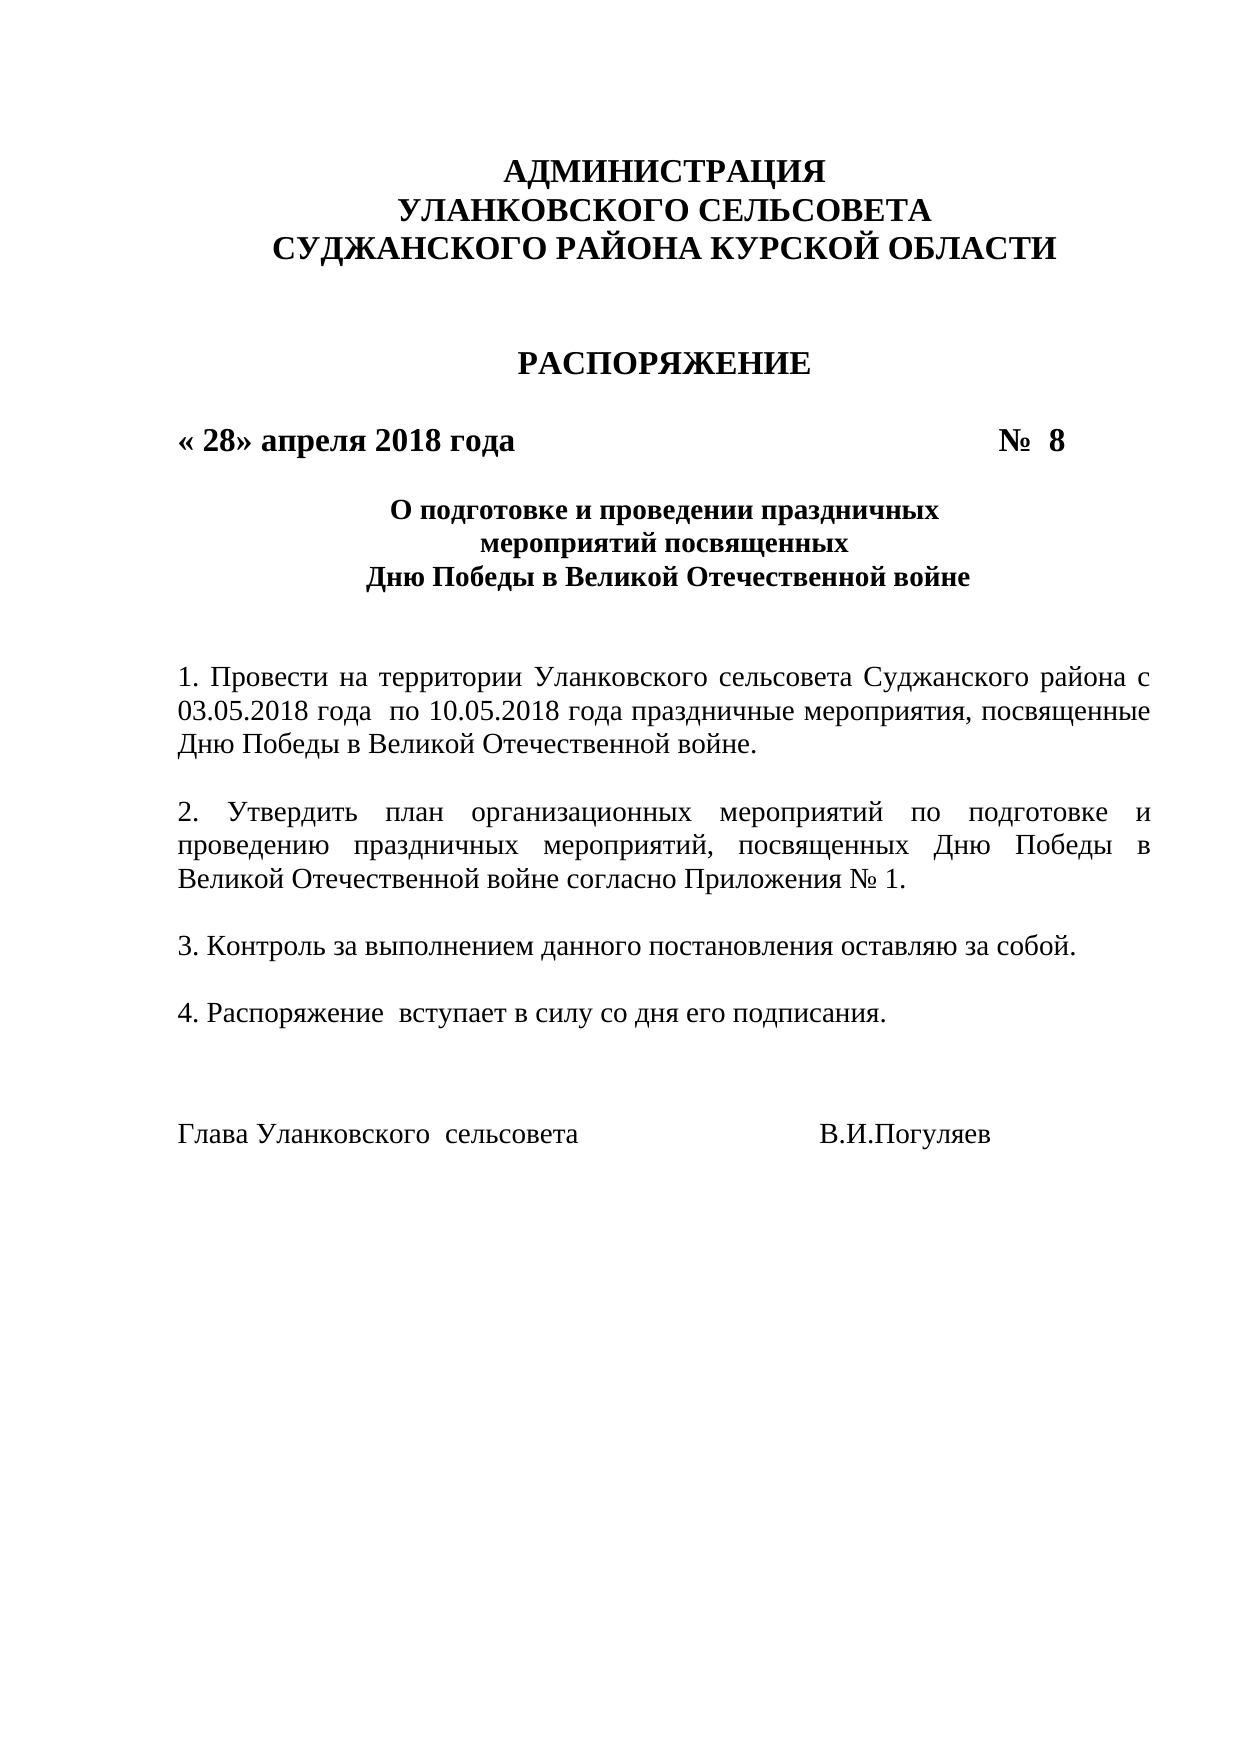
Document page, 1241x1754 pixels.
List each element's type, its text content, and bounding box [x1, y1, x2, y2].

text УЛАНКОВСКОГО СЕЛЬСОВЕТА [177, 190, 1152, 228]
text Глава Уланковского сельсовета В.И.Погуляев [177, 1116, 1152, 1150]
text Дню Победы в Великой Отечественной войне [177, 559, 1152, 592]
text мероприятий посвященных [177, 525, 1152, 559]
text АДМИНИСТРАЦИЯ [177, 152, 1152, 190]
text 2. Утвердить план организационных мероприятий по подготовке и проведению праздничных мероприятий, посвященных Дню Победы в Великой Отечественной войне согласно Приложения № 1. [177, 794, 1152, 894]
text 4. Распоряжение вступает в силу со дня его подписания. [177, 995, 1152, 1028]
text « 28» апреля 2018 года № 8 [177, 420, 1152, 458]
text 3. Контроль за выполнением данного постановления оставляю за собой. [177, 928, 1152, 961]
text 1. Провести на территории Уланковского сельсовета Суджанского района с 03.05.2018 года по 10.05.2018 года праздничные мероприятия, посвященные Дню Победы в Великой Отечественной войне. [177, 659, 1152, 760]
text О подготовке и проведении праздничных [177, 492, 1152, 525]
text РАСПОРЯЖЕНИЕ [177, 343, 1152, 382]
text СУДЖАНСКОГО РАЙОНА КУРСКОЙ ОБЛАСТИ [177, 228, 1152, 267]
